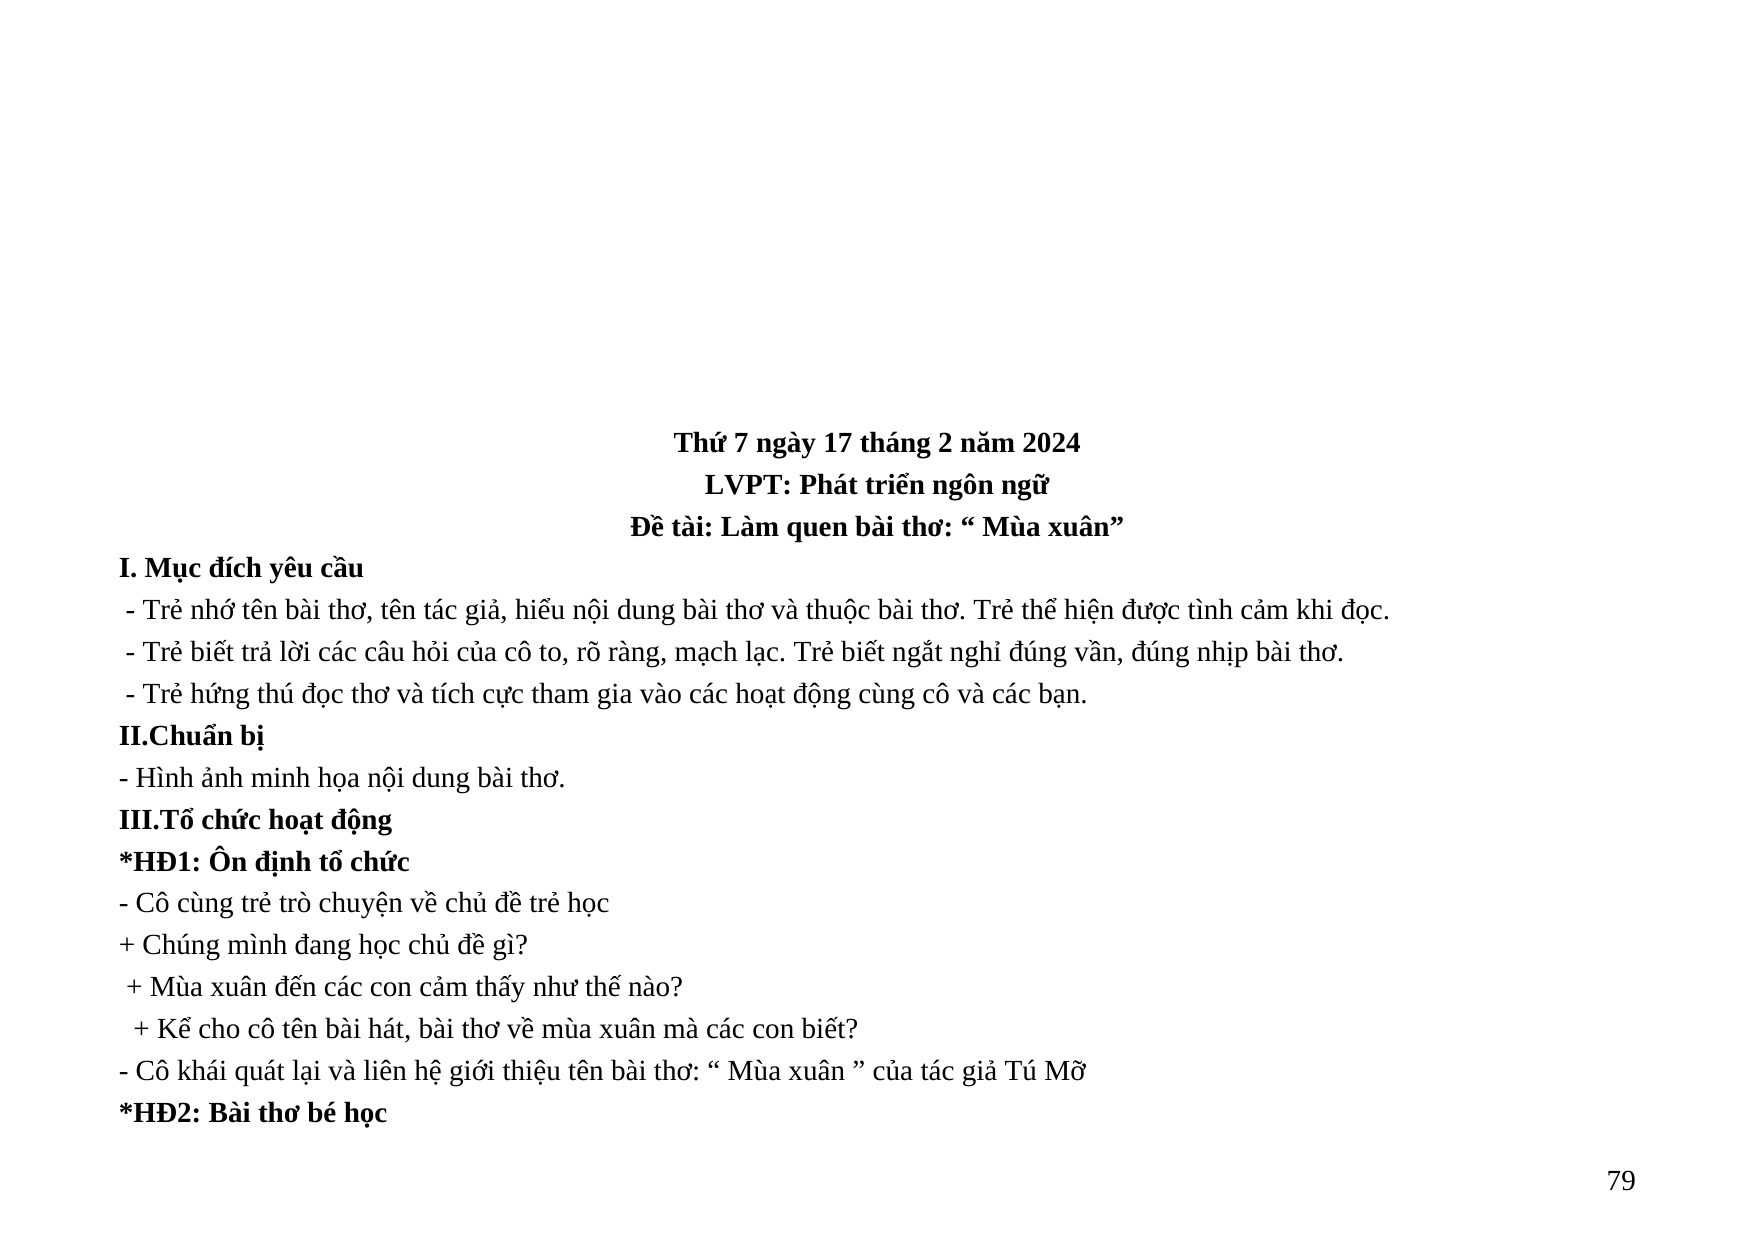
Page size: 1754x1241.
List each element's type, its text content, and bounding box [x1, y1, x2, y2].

text III.Tổ chức hoạt động [118, 802, 1635, 835]
text *HĐ2: Bài thơ bé học [118, 1095, 1635, 1128]
text Đề tài: Làm quen bài thơ: “ Mùa xuân” [118, 509, 1635, 542]
text + Chúng mình đang học chủ đề gì? [118, 927, 1635, 961]
text - Trẻ biết trả lời các câu hỏi của cô to, rõ ràng, mạch lạc. Trẻ biết ngắt nghỉ đúng vần, đúng nhịp bài thơ. [103, 634, 1635, 668]
text I. Mục đích yêu cầu [118, 551, 1635, 584]
text - Cô cùng trẻ trò chuyện về chủ đề trẻ học [118, 886, 1635, 919]
text Thứ 7 ngày 17 tháng 2 năm 2024 [118, 425, 1635, 458]
text II.Chuẩn bị [118, 718, 1635, 752]
text *HĐ1: Ôn định tổ chức [118, 844, 1635, 877]
text - Trẻ hứng thú đọc thơ và tích cực tham gia vào các hoạt động cùng cô và các bạn. [103, 676, 1635, 710]
text - Hình ảnh minh họa nội dung bài thơ. [118, 760, 1635, 793]
text - Cô khái quát lại và liên hệ giới thiệu tên bài thơ: “ Mùa xuân ” của tác giả Tú Mỡ [118, 1053, 1635, 1087]
text + Kể cho cô tên bài hát, bài thơ về mùa xuân mà các con biết? [118, 1011, 1635, 1045]
text - Trẻ nhớ tên bài thơ, tên tác giả, hiểu nội dung bài thơ và thuộc bài thơ. Trẻ thể hiện được tình cảm khi đọc. [103, 592, 1635, 626]
text LVPT: Phát triển ngôn ngữ [118, 467, 1635, 500]
text + Mùa xuân đến các con cảm thấy như thế nào? [118, 969, 1635, 1003]
